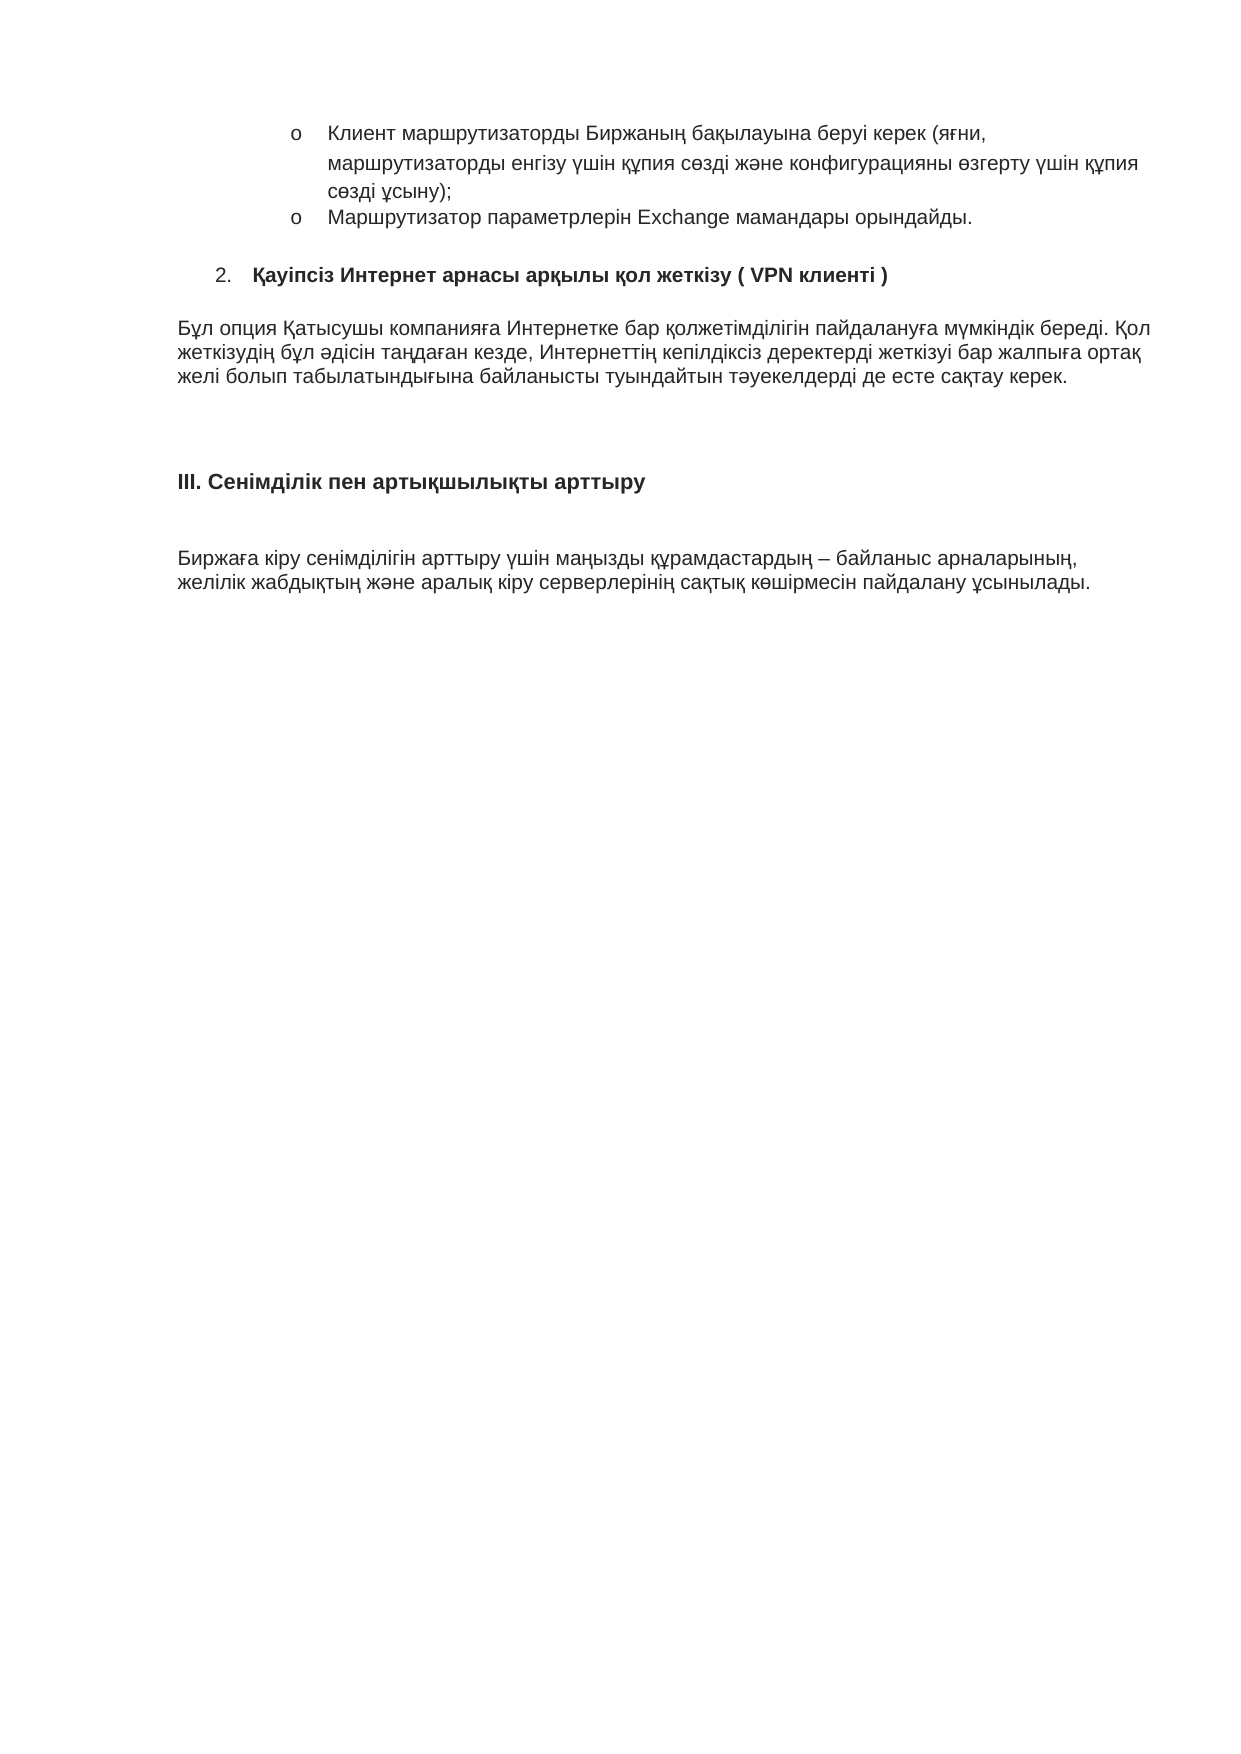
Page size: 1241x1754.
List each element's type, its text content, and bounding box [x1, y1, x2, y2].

text III. Сенімділік пен артықшылықты арттыру [177, 469, 1152, 494]
list Клиент маршрутизаторды Биржаның бақылауына беруі керек (яғни, маршрутизаторды енгізу үшін құпия сөзді және конфигурацияны өзгерту үшін құпия сөзді ұсыну); [290, 118, 1152, 202]
list Маршрутизатор параметрлерін Exchange мамандары орындайды. [290, 202, 1152, 259]
text Бұл опция Қатысушы компанияға Интернетке бар қолжетімділігін пайдалануға мүмкіндік береді. Қол жеткізудің бұл әдісін таңдаған кезде, Интернеттің кепілдіксіз деректерді жеткізуі бар жалпыға ортақ желі болып табылатындығына байланысты туындайтын тәуекелдерді де есте сақтау керек. [177, 316, 1152, 388]
text Биржаға кіру сенімділігін арттыру үшін маңызды құрамдастардың – байланыс арналарының, желілік жабдықтың және аралық кіру серверлерінің сақтық көшірмесін пайдалану ұсынылады. [177, 546, 1152, 594]
list Қауіпсіз Интернет арнасы арқылы қол жеткізу ( VPN клиенті ) [215, 259, 1152, 287]
